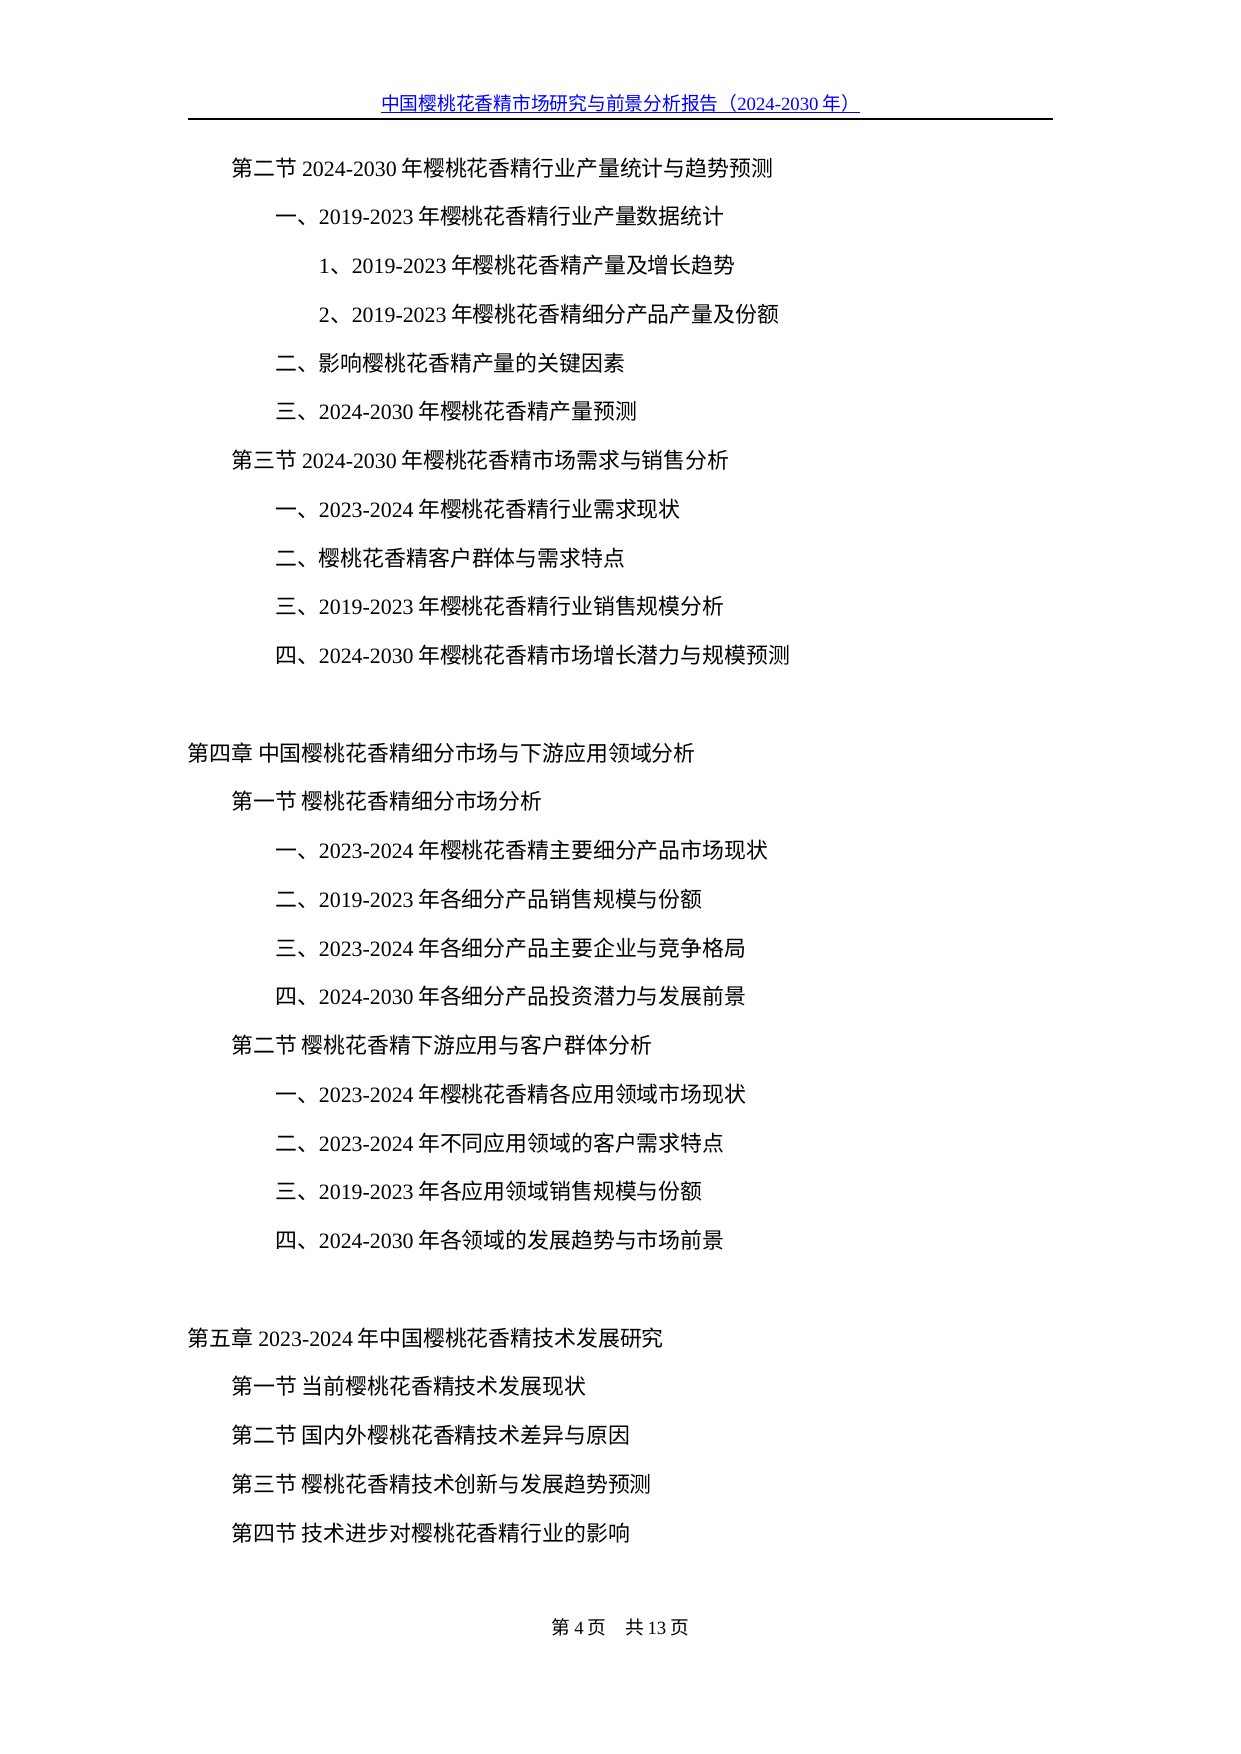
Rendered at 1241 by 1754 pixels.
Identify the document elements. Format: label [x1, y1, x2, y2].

text [187, 150, 1053, 1548]
